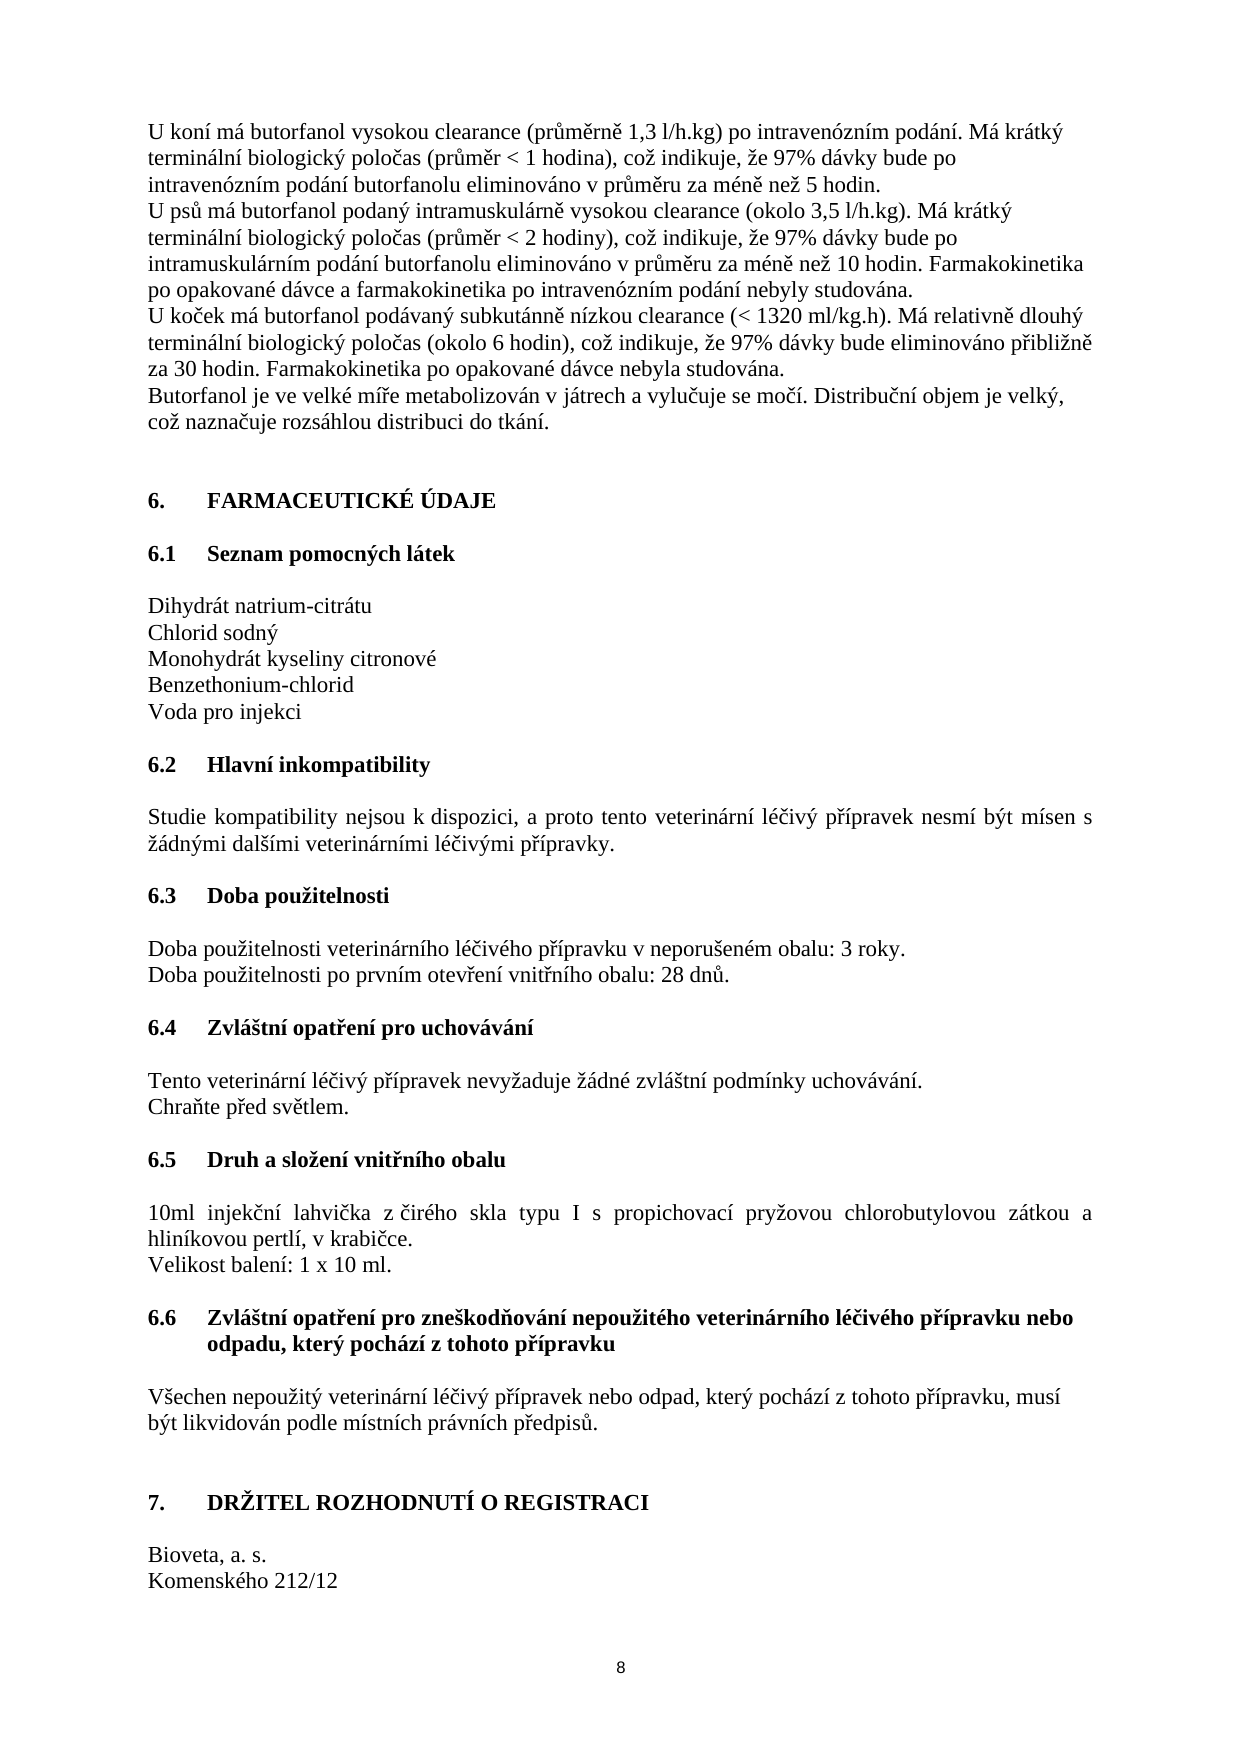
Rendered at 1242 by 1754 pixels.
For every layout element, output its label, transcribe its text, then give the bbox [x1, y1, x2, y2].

text 6.3 Doba použitelnosti [148, 882, 1094, 909]
text Butorfanol je ve velké míře metabolizován v játrech a vylučuje se močí. Distribuční objem je velký, což naznačuje rozsáhlou distribuci do tkání. [148, 382, 1094, 434]
text 6.4 Zvláštní opatření pro uchovávání [148, 1014, 1094, 1041]
text Tento veterinární léčivý přípravek nevyžaduje žádné zvláštní podmínky uchovávání. Chraňte před světlem. [148, 1067, 1094, 1119]
text 6.5 Druh a složení vnitřního obalu [148, 1146, 1094, 1172]
text Dihydrát natrium-citrátu Chlorid sodný Monohydrát kyseliny citronové Benzethonium-chlorid Voda pro injekci [148, 592, 1094, 724]
text U koček má butorfanol podávaný subkutánně nízkou clearance (< 1320 ml/kg.h). Má relativně dlouhý terminální biologický poločas (okolo 6 hodin), což indikuje, že 97% dávky bude eliminováno přibližně za 30 hodin. Farmakokinetika po opakované dávce nebyla studována. [148, 303, 1094, 382]
text U psů má butorfanol podaný intramuskulárně vysokou clearance (okolo 3,5 l/h.kg). Má krátký terminální biologický poločas (průměr < 2 hodiny), což indikuje, že 97% dávky bude po intramuskulárním podání butorfanolu eliminováno v průměru za méně než 10 hodin. Farmakokinetika po opakované dávce a farmakokinetika po intravenózním podání nebyly studována. [148, 197, 1094, 303]
text Doba použitelnosti veterinárního léčivého přípravku v neporušeném obalu: 3 roky. Doba použitelnosti po prvním otevření vnitřního obalu: 28 dnů. [148, 935, 1094, 988]
text 6.2 Hlavní inkompatibility [148, 751, 1094, 777]
text 7. DRŽITEL ROZHODNUTÍ O REGISTRACI [148, 1488, 1094, 1515]
text Velikost balení: 1 x 10 ml. [148, 1251, 1094, 1278]
text Studie kompatibility nejsou k dispozici, a proto tento veterinární léčivý přípravek nesmí být mísen s žádnými dalšími veterinárními léčivými přípravky. [148, 803, 1094, 856]
text 6.1 Seznam pomocných látek [148, 540, 1094, 566]
text 6. FARMACEUTICKÉ ÚDAJE [148, 487, 1094, 513]
text 6.6 Zvláštní opatření pro zneškodňování nepoužitého veterinárního léčivého přípravku nebo odpadu, který pochází z tohoto přípravku [148, 1304, 1094, 1357]
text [148, 1541, 1094, 1594]
text U koní má butorfanol vysokou clearance (průměrně 1,3 l/h.kg) po intravenózním podání. Má krátký terminální biologický poločas (průměr < 1 hodina), což indikuje, že 97% dávky bude po intravenózním podání butorfanolu eliminováno v průměru za méně než 5 hodin. [148, 118, 1094, 197]
text 10ml injekční lahvička z čirého skla typu I s propichovací pryžovou chlorobutylovou zátkou a hliníkovou pertlí, v krabičce. [148, 1199, 1094, 1251]
text Všechen nepoužitý veterinární léčivý přípravek nebo odpad, který pochází z tohoto přípravku, musí být likvidován podle místních právních předpisů. [148, 1383, 1094, 1436]
